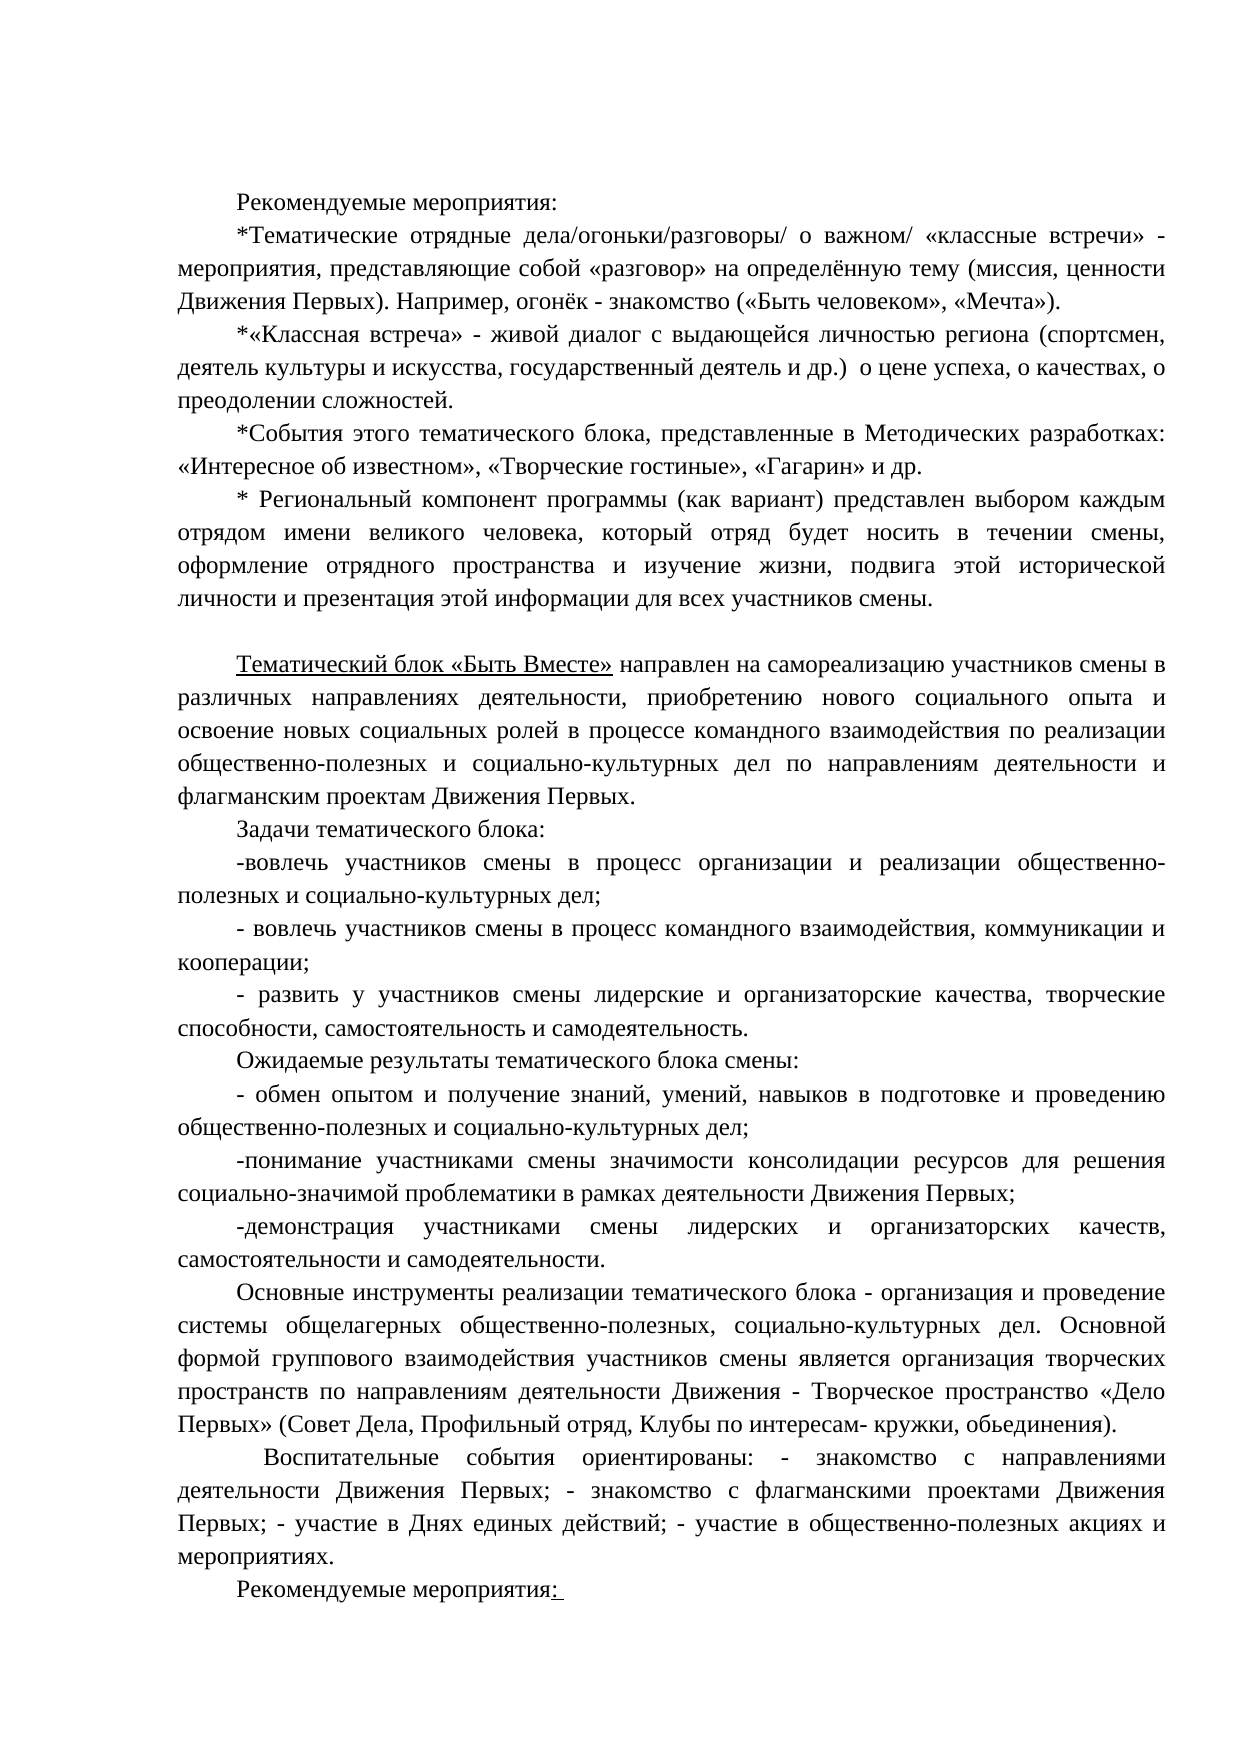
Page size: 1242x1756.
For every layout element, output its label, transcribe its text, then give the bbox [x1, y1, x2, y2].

text Воспитательные события ориентированы: - знакомство с направлениями деятельности Движения Первых; - знакомство с флагманскими проектами Движения Первых; - участие в Днях единых действий; - участие в общественно-полезных акциях и мероприятиях. [177, 1442, 1167, 1570]
text *События этого тематического блока, представленные в Методических разработках: «Интересное об известном», «Творческие гостиные», «Гагарин» и др. [177, 418, 1167, 480]
text Ожидаемые результаты тематического блока смены: [177, 1046, 1167, 1074]
text Рекомендуемые мероприятия: [177, 187, 1167, 216]
text Задачи тематического блока: [177, 814, 1167, 843]
text -понимание участниками смены значимости консолидации ресурсов для решения социально-значимой проблематики в рамках деятельности Движения Первых; [177, 1145, 1167, 1206]
text -демонстрация участниками смены лидерских и организаторских качеств, самостоятельности и самодеятельности. [177, 1211, 1167, 1272]
text Рекомендуемые мероприятия: [177, 1574, 1167, 1603]
text -вовлечь участников смены в процесс организации и реализации общественно-полезных и социально-культурных дел; [177, 847, 1167, 909]
text - вовлечь участников смены в процесс командного взаимодействия, коммуникации и кооперации; [177, 913, 1167, 975]
text Тематический блок «Быть Вместе» направлен на самореализацию участников смены в различных направлениях деятельности, приобретению нового социального опыта и освоение новых социальных ролей в процессе командного взаимодействия по реализации общественно-полезных и социально-культурных дел по направлениям деятельности и флагманским проектам Движения Первых. [177, 649, 1167, 810]
text *«Классная встреча» - живой диалог с выдающейся личностью региона (спортсмен, деятель культуры и искусства, государственный деятель и др.) о цене успеха, о качествах, о преодолении сложностей. [177, 319, 1167, 414]
text - развить у участников смены лидерские и организаторские качества, творческие способности, самостоятельность и самодеятельность. [177, 979, 1167, 1041]
text - обмен опытом и получение знаний, умений, навыков в подготовке и проведению общественно-полезных и социально-культурных дел; [177, 1079, 1167, 1140]
text * Региональный компонент программы (как вариант) представлен выбором каждым отрядом имени великого человека, который отряд будет носить в течении смены, оформление отрядного пространства и изучение жизни, подвига этой исторической личности и презентация этой информации для всех участников смены. [177, 484, 1167, 612]
text *Тематические отрядные дела/огоньки/разговоры/ о важном/ «классные встречи» - мероприятия, представляющие собой «разговор» на определённую тему (миссия, ценности Движения Первых). Например, огонёк - знакомство («Быть человеком», «Мечта»). [177, 220, 1167, 315]
text Основные инструменты реализации тематического блока - организация и проведение системы общелагерных общественно-полезных, социально-культурных дел. Основной формой группового взаимодействия участников смены является организация творческих пространств по направлениям деятельности Движения - Творческое пространство «Дело Первых» (Совет Дела, Профильный отряд, Клубы по интересам- кружки, обьединения). [177, 1277, 1167, 1438]
